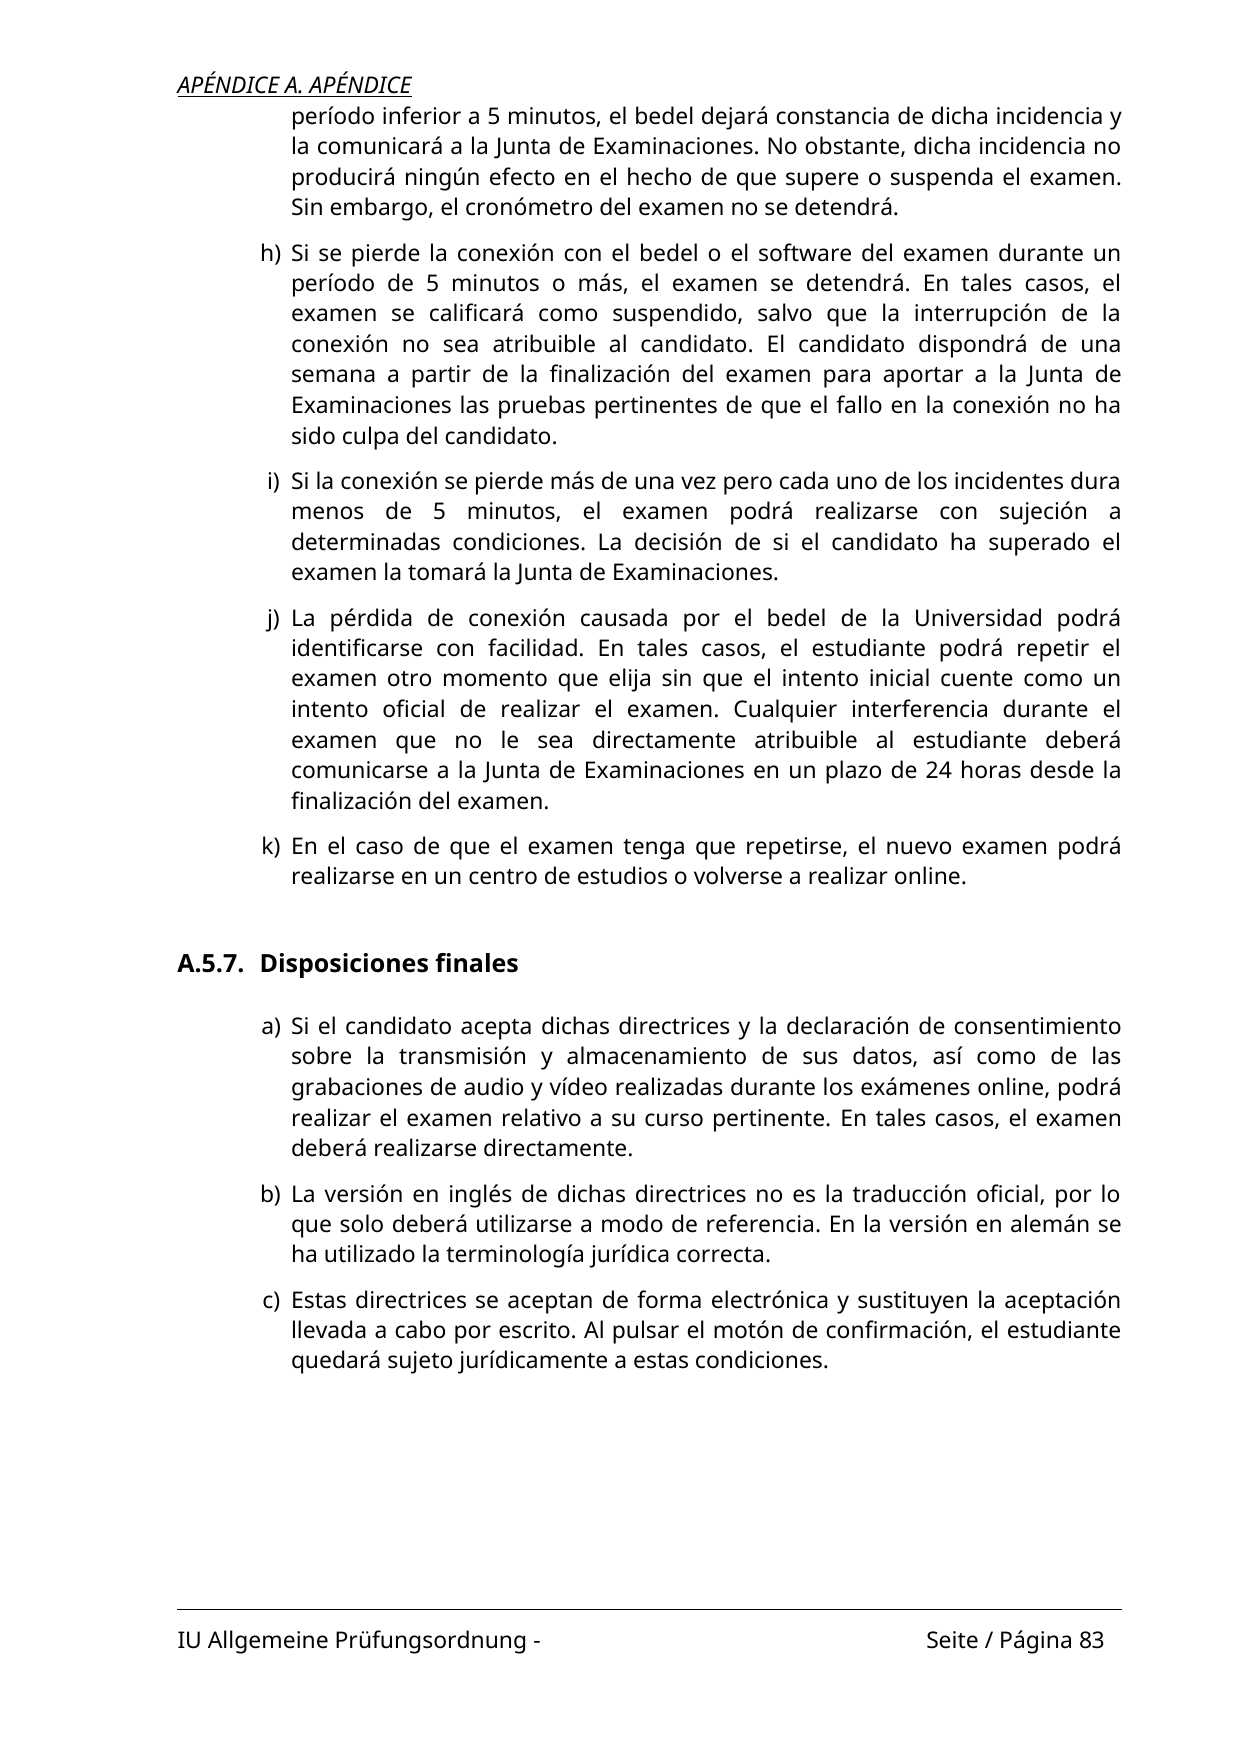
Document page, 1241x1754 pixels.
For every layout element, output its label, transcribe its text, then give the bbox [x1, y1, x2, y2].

subtitle Disposiciones finales [177, 945, 1188, 979]
list La pérdida de conexión causada por el bedel de la Universidad podrá identificarse con facilidad. En tales casos, el estudiante podrá repetir el examen otro momento que elija sin que el intento inicial cuente como un intento oficial de realizar el examen. Cualquier interferencia durante el examen que no le sea directamente atribuible al estudiante deberá comunicarse a la Junta de Examinaciones en un plazo de 24 horas desde la finalización del examen. [267, 602, 1122, 816]
list Estas directrices se aceptan de forma electrónica y sustituyen la aceptación llevada a cabo por escrito. Al pulsar el motón de confirmación, el estudiante quedará sujeto jurídicamente a estas condiciones. [262, 1283, 1122, 1375]
list La versión en inglés de dichas directrices no es la traducción oficial, por lo que solo deberá utilizarse a modo de referencia. En la versión en alemán se ha utilizado la terminología jurídica correcta. [260, 1177, 1122, 1269]
list Si el candidato acepta dichas directrices y la declaración de consentimiento sobre la transmisión y almacenamiento de sus datos, así como de las grabaciones de audio y vídeo realizadas durante los exámenes online, podrá realizar el examen relativo a su curso pertinente. En tales casos, el examen deberá realizarse directamente. [261, 1010, 1122, 1163]
list Si se pierde la conexión con el bedel o el software del examen durante un período de 5 minutos o más, el examen se detendrá. En tales casos, el examen se calificará como suspendido, salvo que la interrupción de la conexión no sea atribuible al candidato. El candidato dispondrá de una semana a partir de la finalización del examen para aportar a la Junta de Examinaciones las pruebas pertinentes de que el fallo en la conexión no ha sido culpa del candidato. [260, 237, 1122, 451]
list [261, 100, 1122, 222]
list Si la conexión se pierde más de una vez pero cada uno de los incidentes dura menos de 5 minutos, el examen podrá realizarse con sujeción a determinadas condiciones. La decisión de si el candidato ha superado el examen la tomará la Junta de Examinaciones. [267, 465, 1122, 588]
list En el caso de que el examen tenga que repetirse, el nuevo examen podrá realizarse en un centro de estudios o volverse a realizar online. [261, 830, 1122, 891]
